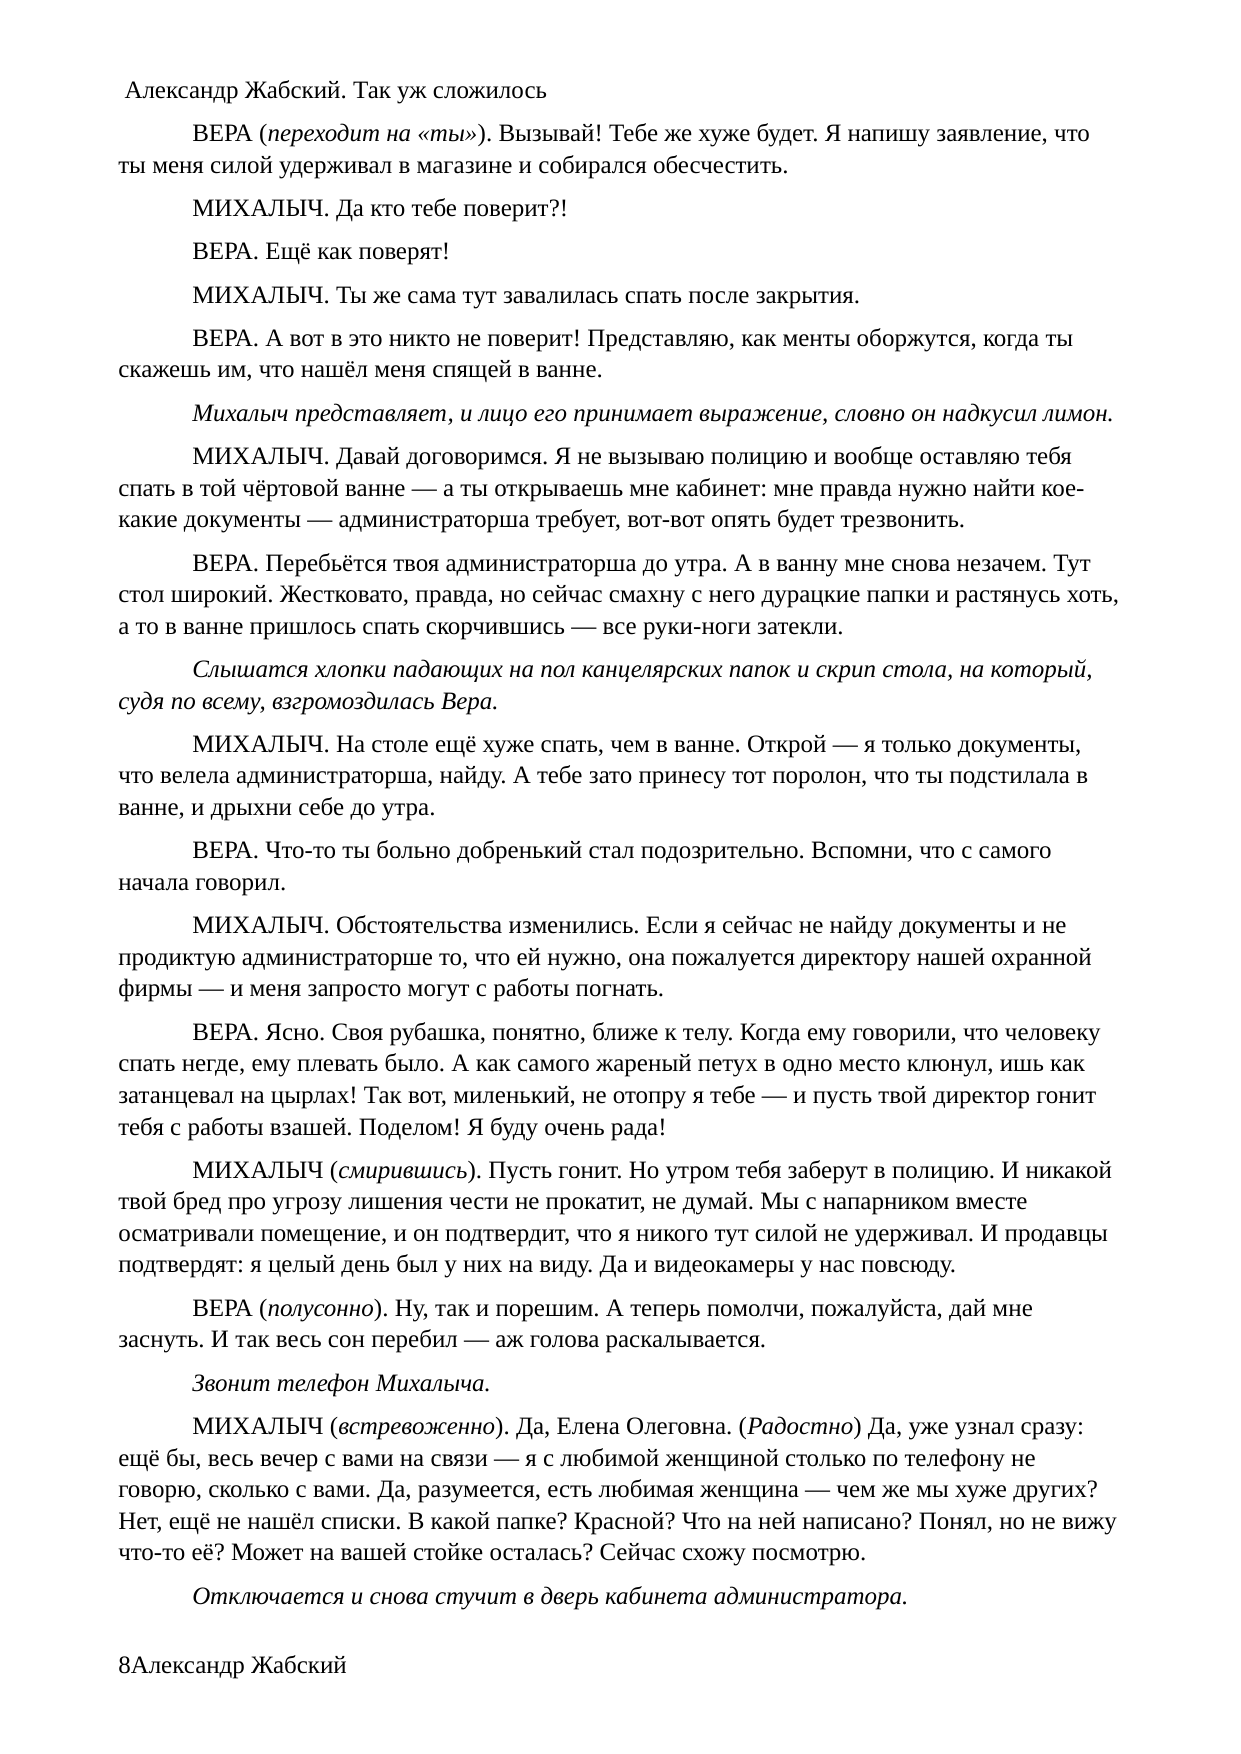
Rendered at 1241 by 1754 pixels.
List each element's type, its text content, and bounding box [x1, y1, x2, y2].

text МИХАЛЫЧ. На столе ещё хуже спать, чем в ванне. Открой — я только документы, что велела администраторша, найду. А тебе зато принесу тот поролон, что ты подстилала в ванне, и дрыхни себе до утра. [118, 729, 1122, 821]
text МИХАЛЫЧ. Да кто тебе поверит?! [118, 193, 1122, 222]
text ВЕРА. Перебьётся твоя администраторша до утра. А в ванну мне снова незачем. Тут стол широкий. Жестковато, правда, но сейчас смахну с него дурацкие папки и растянусь хоть, а то в ванне пришлось спать скорчившись — все руки-ноги затекли. [118, 548, 1122, 639]
text МИХАЛЫЧ (смирившись). Пусть гонит. Но утром тебя заберут в полицию. И никакой твой бред про угрозу лишения чести не прокатит, не думай. Мы с напарником вместе осматривали помещение, и он подтвердит, что я никого тут силой не удерживал. И продавцы подтвердят: я целый день был у них на виду. Да и видеокамеры у нас повсюду. [118, 1155, 1122, 1278]
text ВЕРА (полусонно). Ну, так и порешим. А теперь помолчи, пожалуйста, дай мне заснуть. И так весь сон перебил — аж голова раскалывается. [118, 1293, 1122, 1353]
text Звонит телефон Михалыча. [118, 1368, 1122, 1397]
text ВЕРА. Ясно. Своя рубашка, понятно, ближе к телу. Когда ему говорили, что человеку спать негде, ему плевать было. А как самого жареный петух в одно место клюнул, ишь как затанцевал на цырлах! Так вот, миленький, не отопру я тебе — и пусть твой директор гонит тебя с работы взашей. Поделом! Я буду очень рада! [118, 1017, 1122, 1140]
text МИХАЛЫЧ (встревоженно). Да, Елена Олеговна. (Радостно) Да, уже узнал сразу: ещё бы, весь вечер с вами на связи — я с любимой женщиной столько по телефону не говорю, сколько с вами. Да, разумеется, есть любимая женщина — чем же мы хуже других? Нет, ещё не нашёл списки. В какой папке? Красной? Что на ней написано? Понял, но не вижу что-то её? Может на вашей стойке осталась? Сейчас схожу посмотрю. [118, 1411, 1122, 1566]
text ВЕРА. Ещё как поверят! [118, 236, 1122, 265]
text Михалыч представляет, и лицо его принимает выражение, словно он надкусил лимон. [118, 398, 1122, 427]
text ВЕРА. А вот в это никто не поверит! Представляю, как менты оборжутся, когда ты скажешь им, что нашёл меня спящей в ванне. [118, 323, 1122, 383]
text Слышатся хлопки падающих на пол канцелярских папок и скрип стола, на который, судя по всему, взгромоздилась Вера. [118, 654, 1122, 714]
text ВЕРА. Что-то ты больно добренький стал подозрительно. Вспомни, что с самого начала говорил. [118, 836, 1122, 896]
text МИХАЛЫЧ. Давай договоримся. Я не вызываю полицию и вообще оставляю тебя спать в той чёртовой ванне — а ты открываешь мне кабинет: мне правда нужно найти кое-какие документы — администраторша требует, вот-вот опять будет трезвонить. [118, 441, 1122, 533]
text ВЕРА (переходит на «ты»). Вызывай! Тебе же хуже будет. Я напишу заявление, что ты меня силой удерживал в магазине и собирался обесчестить. [118, 118, 1122, 178]
text МИХАЛЫЧ. Обстоятельства изменились. Если я сейчас не найду документы и не продиктую администраторше то, что ей нужно, она пожалуется директору нашей охранной фирмы — и меня запросто могут с работы погнать. [118, 910, 1122, 1002]
text МИХАЛЫЧ. Ты же сама тут завалилась спать после закрытия. [118, 280, 1122, 308]
text Отключается и снова стучит в дверь кабинета администратора. [118, 1581, 1122, 1609]
